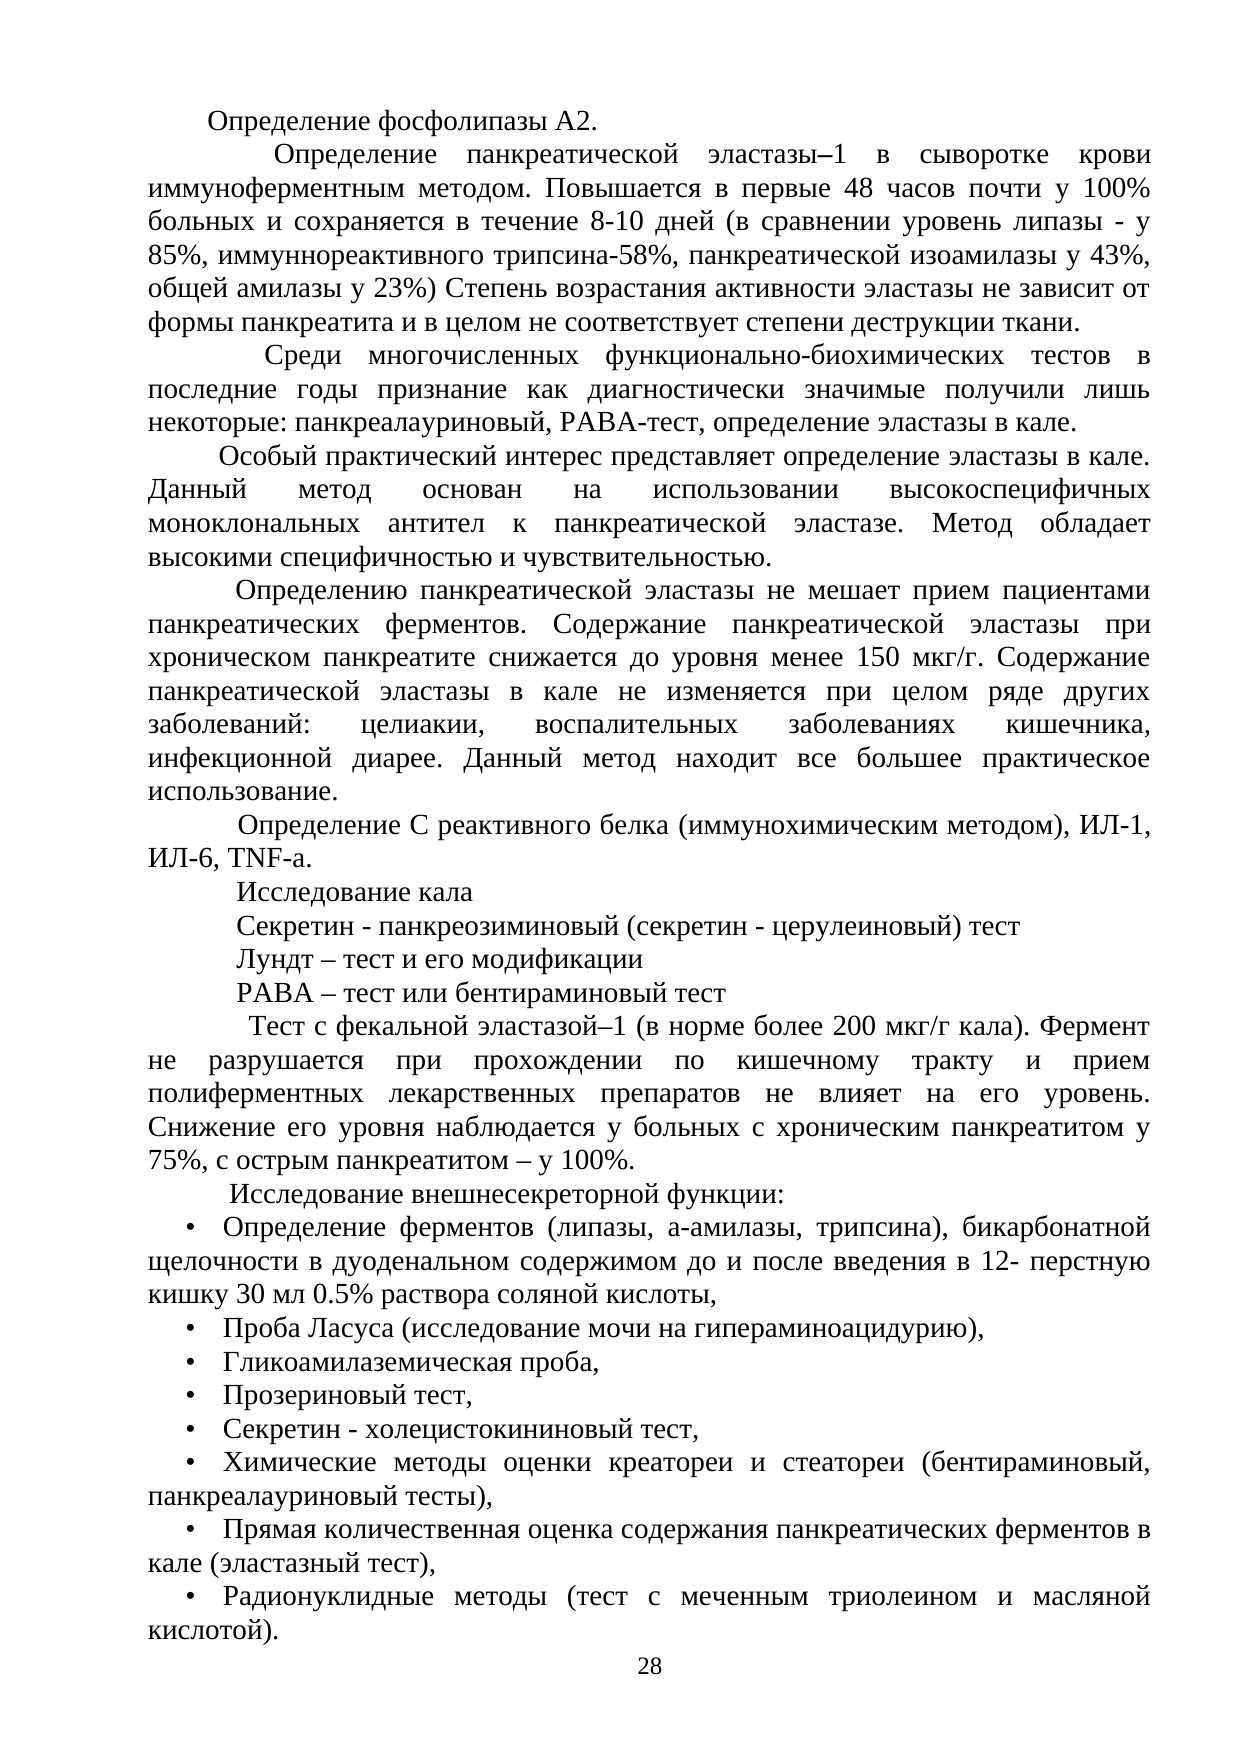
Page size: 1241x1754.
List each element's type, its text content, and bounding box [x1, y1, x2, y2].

list Гликоамилаземическая проба, [148, 1344, 1152, 1377]
text Исследование кала [148, 874, 1152, 908]
list Определение ферментов (липазы, а-амилазы, трипсина), бикарбонатной щелочности в дуоденальном содержимом до и после введения в 12- перстную кишку 30 мл 0.5% раствора соляной кислоты, [148, 1209, 1152, 1310]
list Химические методы оценки креатореи и стеатореи (бентираминовый, панкреалауриновый тесты), [148, 1444, 1152, 1511]
text Определение фосфолипазы А2. [148, 103, 1152, 136]
list Проба Ласуса (исследование мочи на гипераминоацидурию), [148, 1310, 1152, 1344]
text Исследование внешнесекреторной функции: [148, 1176, 1152, 1209]
text Среди многочисленных функционально-биохимических тестов в последние годы признание как диагностически значимые получили лишь некоторые: панкреалауриновый, РАВА-тест, определение эластазы в кале. [148, 337, 1152, 438]
list Секретин - холецистокининовый тест, [148, 1411, 1152, 1444]
text Особый практический интерес представляет определение эластазы в кале. Данный метод основан на использовании высокоспецифичных моноклональных антител к панкреатической эластазе. Метод обладает высокими специфичностью и чувствительностью. [148, 438, 1152, 572]
text Определению панкреатической эластазы не мешает прием пациентами панкреатических ферментов. Содержание панкреатической эластазы при хроническом панкреатите снижается до уровня менее 150 мкг/г. Содержание панкреатической эластазы в кале не изменяется при целом ряде других заболеваний: целиакии, воспалительных заболеваниях кишечника, инфекционной диарее. Данный метод находит все большее практическое использование. [148, 572, 1152, 807]
list Прямая количественная оценка содержания панкреатических ферментов в кале (эластазный тест), [148, 1511, 1152, 1578]
text Лундт – тест и его модификации [148, 941, 1152, 975]
list Прозериновый тест, [148, 1377, 1152, 1411]
text Определение С реактивного белка (иммунохимическим методом), ИЛ-1, ИЛ-6, TNF-а. [148, 807, 1152, 874]
text Определение панкреатической эластазы–1 в сыворотке крови иммуноферментным методом. Повышается в первые 48 часов почти у 100% больных и сохраняется в течение 8-10 дней (в сравнении уровень липазы - у 85%, иммуннореактивного трипсина-58%, панкреатической изоамилазы у 43%, общей амилазы у 23%) Степень возрастания активности эластазы не зависит от формы панкреатита и в целом не соответствует степени деструкции ткани. [148, 136, 1152, 337]
text Секретин - панкреозиминовый (секретин - церулеиновый) тест [148, 908, 1152, 941]
list Радионуклидные методы (тест с меченным триолеином и масляной кислотой). [148, 1578, 1152, 1646]
text Тест с фекальной эластазой–1 (в норме более 200 мкг/г кала). Фермент не разрушается при прохождении по кишечному тракту и прием полиферментных лекарственных препаратов не влияет на его уровень. Снижение его уровня наблюдается у больных с хроническим панкреатитом у 75%, с острым панкреатитом – у 100%. [148, 1008, 1152, 1176]
text РАВА – тест или бентираминовый тест [148, 975, 1152, 1008]
